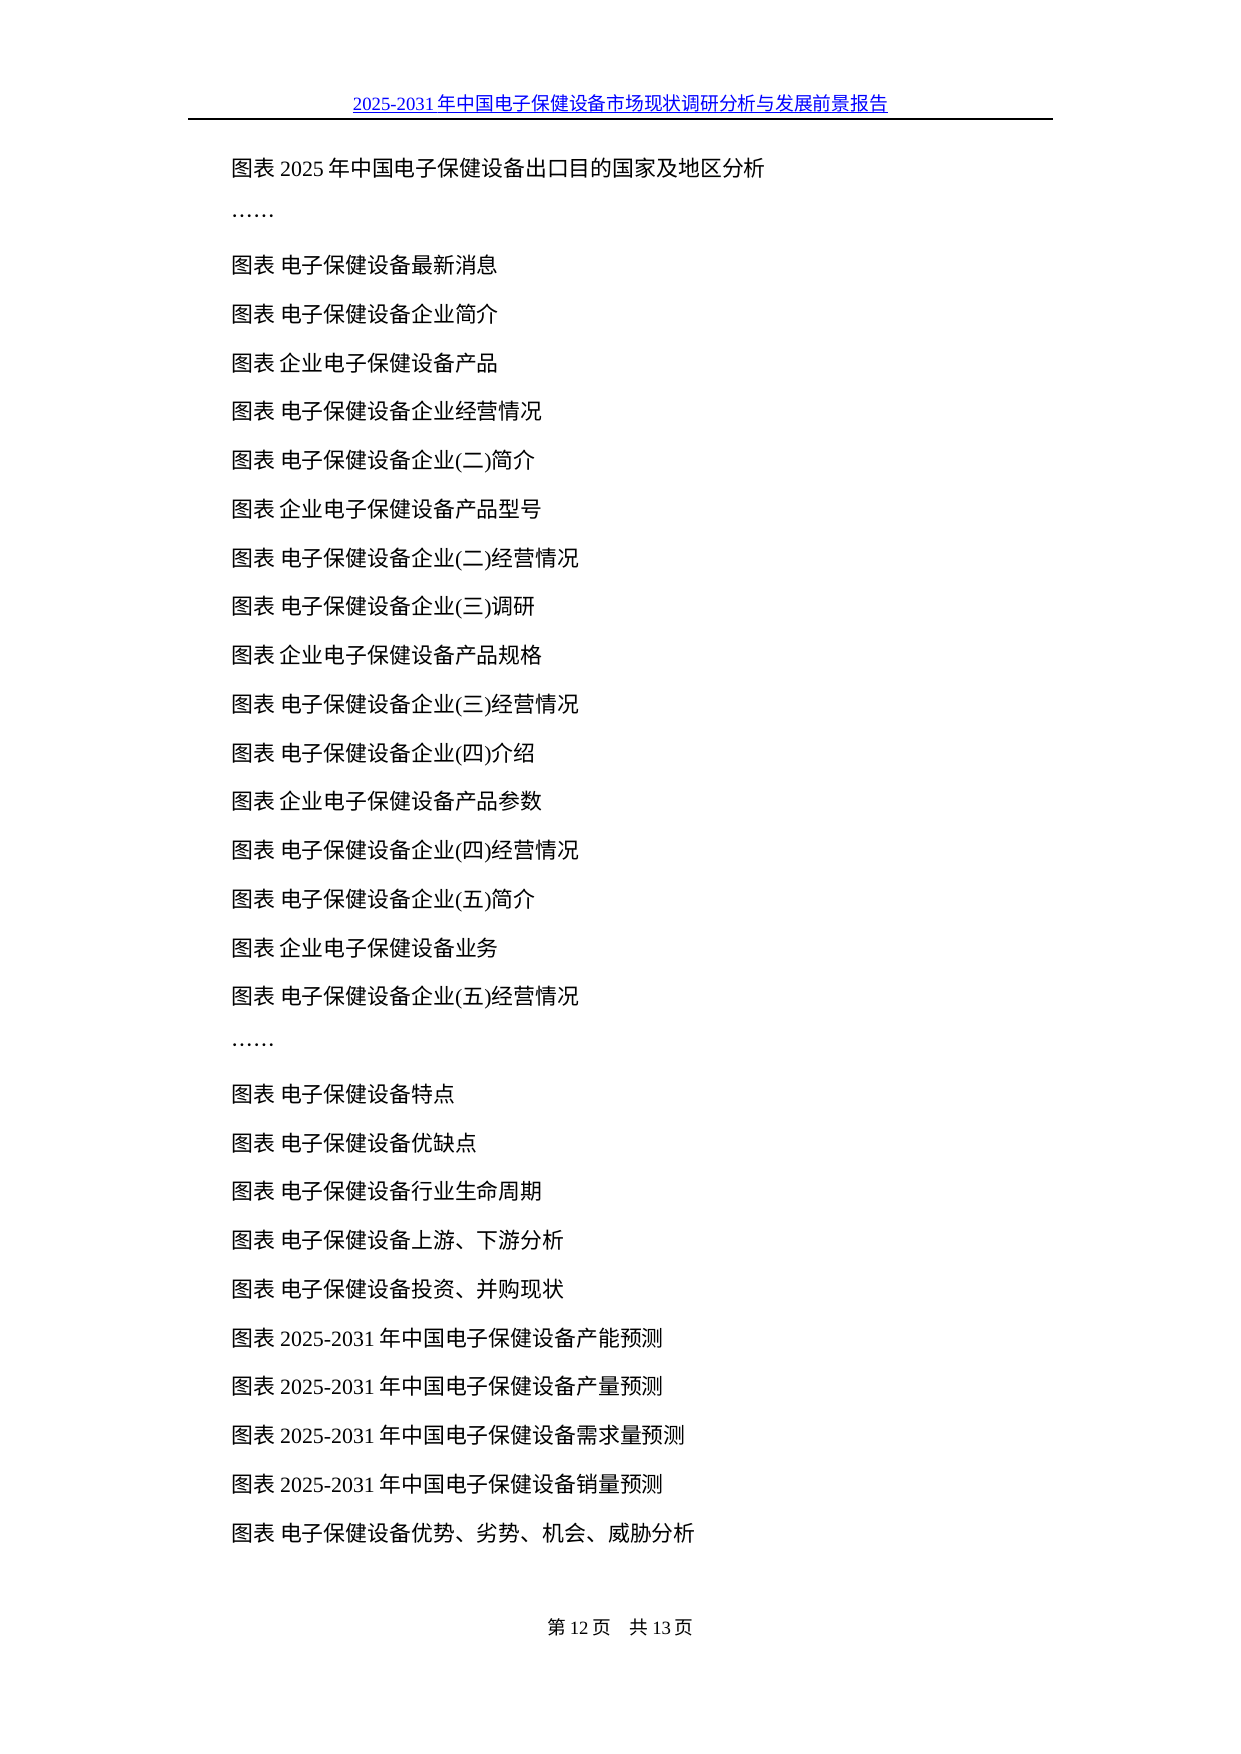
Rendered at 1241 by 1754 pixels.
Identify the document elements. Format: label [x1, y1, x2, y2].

text [187, 150, 1053, 1548]
